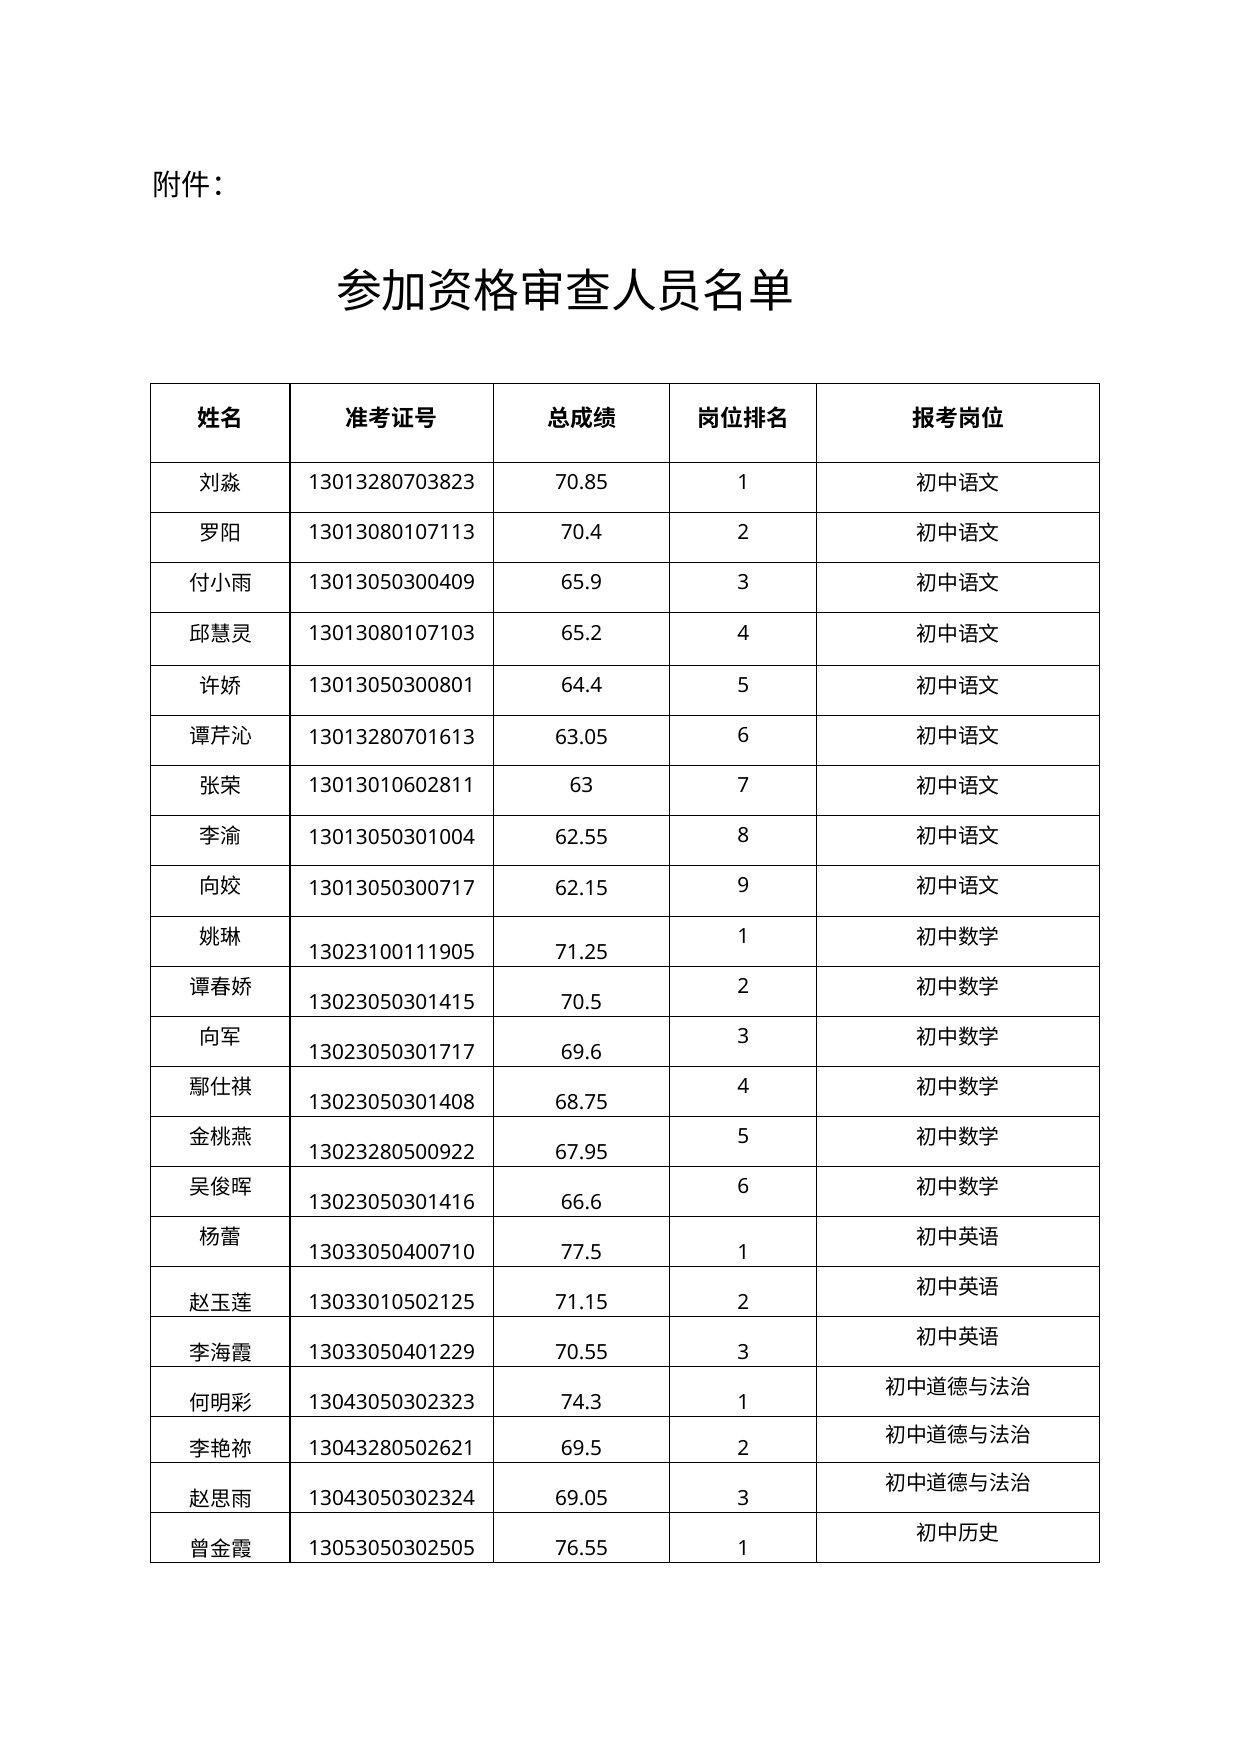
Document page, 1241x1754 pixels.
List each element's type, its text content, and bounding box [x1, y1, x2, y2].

table_cell 吴俊晖 [151, 1167, 289, 1216]
table_cell 初中语文 [817, 816, 1099, 865]
table_cell 赵思雨 [151, 1463, 289, 1512]
table_cell 13043050302323 [291, 1367, 493, 1416]
table_cell 69.05 [494, 1463, 669, 1512]
table_cell 初中语文 [817, 666, 1099, 715]
table_cell 刘淼 [151, 463, 289, 512]
table_cell 李渝 [151, 816, 289, 865]
table_cell 65.9 [494, 563, 669, 612]
table_cell 69.5 [494, 1417, 669, 1462]
table_cell 13013280703823 [291, 463, 493, 512]
table_cell 67.95 [494, 1117, 669, 1166]
table_cell 2 [670, 967, 816, 1016]
table_header 报考岗位 [817, 384, 1099, 462]
table_cell 62.15 [494, 866, 669, 916]
table_cell 初中语文 [817, 563, 1099, 612]
table_cell 张荣 [151, 766, 289, 815]
table_cell 初中语文 [817, 716, 1099, 765]
table_cell 向军 [151, 1017, 289, 1066]
table_cell 许娇 [151, 666, 289, 715]
table_cell 1 [670, 1217, 816, 1266]
table_cell 金桃燕 [151, 1117, 289, 1166]
table_cell 69.6 [494, 1017, 669, 1066]
table_cell 初中语文 [817, 513, 1099, 562]
table_cell 13043280502621 [291, 1417, 493, 1462]
table_cell 13013050300801 [291, 666, 493, 715]
table_cell 3 [670, 1317, 816, 1366]
table_cell 向姣 [151, 866, 289, 916]
table_cell 7 [670, 766, 816, 815]
table_cell 13013050301004 [291, 816, 493, 865]
table_cell 5 [670, 1117, 816, 1166]
table_cell 13043050302324 [291, 1463, 493, 1512]
table_header 总成绩 [494, 384, 669, 462]
table_cell 71.15 [494, 1267, 669, 1316]
table_cell 初中语文 [817, 463, 1099, 512]
table_cell 1 [670, 1513, 816, 1562]
table_cell 1 [670, 463, 816, 512]
table_cell 1 [670, 1367, 816, 1416]
table_cell 13013050300717 [291, 866, 493, 916]
table_cell 13033050401229 [291, 1317, 493, 1366]
table_cell 曾金霞 [151, 1513, 289, 1562]
table_cell 初中数学 [817, 1067, 1099, 1116]
table_cell 4 [670, 1067, 816, 1116]
table_cell 付小雨 [151, 563, 289, 612]
table_cell 13013010602811 [291, 766, 493, 815]
table_cell 初中数学 [817, 1117, 1099, 1166]
table_cell 64.4 [494, 666, 669, 715]
table_cell 70.5 [494, 967, 669, 1016]
table_cell 13023280500922 [291, 1117, 493, 1166]
table_cell 13013050300409 [291, 563, 493, 612]
table_cell 初中英语 [817, 1317, 1099, 1366]
table_cell 8 [670, 816, 816, 865]
table_cell 3 [670, 1017, 816, 1066]
table_cell 初中数学 [817, 967, 1099, 1016]
table_cell 初中数学 [817, 1017, 1099, 1066]
table_cell 74.3 [494, 1367, 669, 1416]
table_cell 13023050301416 [291, 1167, 493, 1216]
table_cell 赵玉莲 [151, 1267, 289, 1316]
table_cell 2 [670, 1417, 816, 1462]
table_cell 6 [670, 1167, 816, 1216]
table_cell 李艳祢 [151, 1417, 289, 1462]
table_cell 初中数学 [817, 917, 1099, 966]
table_cell 13023050301415 [291, 967, 493, 1016]
table_cell 70.85 [494, 463, 669, 512]
table_cell 70.4 [494, 513, 669, 562]
table_header 姓名 [151, 384, 289, 462]
table_cell 63.05 [494, 716, 669, 765]
table_cell 4 [670, 613, 816, 665]
table_cell 66.6 [494, 1167, 669, 1216]
text 附件： [152, 162, 1094, 204]
table_cell 76.55 [494, 1513, 669, 1562]
table_header 准考证号 [291, 384, 493, 462]
table_cell 13013280701613 [291, 716, 493, 765]
table_cell 70.55 [494, 1317, 669, 1366]
table_cell 初中英语 [817, 1217, 1099, 1266]
table_cell 初中语文 [817, 866, 1099, 916]
table_cell 5 [670, 666, 816, 715]
table_cell 9 [670, 866, 816, 916]
table_cell 65.2 [494, 613, 669, 665]
table_cell 2 [670, 513, 816, 562]
table_cell 初中道德与法治 [817, 1417, 1099, 1462]
table_cell 13023100111905 [291, 917, 493, 966]
table_cell 鄢仕祺 [151, 1067, 289, 1116]
table_cell 13013080107113 [291, 513, 493, 562]
table_cell 何明彩 [151, 1367, 289, 1416]
table_header 岗位排名 [670, 384, 816, 462]
table_cell 姚琳 [151, 917, 289, 966]
table_cell 13033050400710 [291, 1217, 493, 1266]
table_cell 13033010502125 [291, 1267, 493, 1316]
table_cell 13053050302505 [291, 1513, 493, 1562]
table_cell 3 [670, 563, 816, 612]
table_cell 罗阳 [151, 513, 289, 562]
table_cell 77.5 [494, 1217, 669, 1266]
table_cell 初中语文 [817, 766, 1099, 815]
table_cell 初中历史 [817, 1513, 1099, 1562]
table_cell 初中英语 [817, 1267, 1099, 1316]
table_cell 初中语文 [817, 613, 1099, 665]
table_cell 谭春娇 [151, 967, 289, 1016]
table_cell 68.75 [494, 1067, 669, 1116]
table_cell 3 [670, 1463, 816, 1512]
table_cell 邱慧灵 [151, 613, 289, 665]
table_cell 63 [494, 766, 669, 815]
table_cell 初中数学 [817, 1167, 1099, 1216]
table_cell 13023050301408 [291, 1067, 493, 1116]
table_cell 初中道德与法治 [817, 1367, 1099, 1416]
table_cell 2 [670, 1267, 816, 1316]
table_cell 1 [670, 917, 816, 966]
table_cell 13013080107103 [291, 613, 493, 665]
table_cell 杨蕾 [151, 1217, 289, 1266]
text 参加资格审查人员名单 [152, 254, 1094, 321]
table_cell 谭芹沁 [151, 716, 289, 765]
table_cell 71.25 [494, 917, 669, 966]
table_cell 6 [670, 716, 816, 765]
table_cell 李海霞 [151, 1317, 289, 1366]
table_cell 13023050301717 [291, 1017, 493, 1066]
table_cell 62.55 [494, 816, 669, 865]
table_cell 初中道德与法治 [817, 1463, 1099, 1512]
